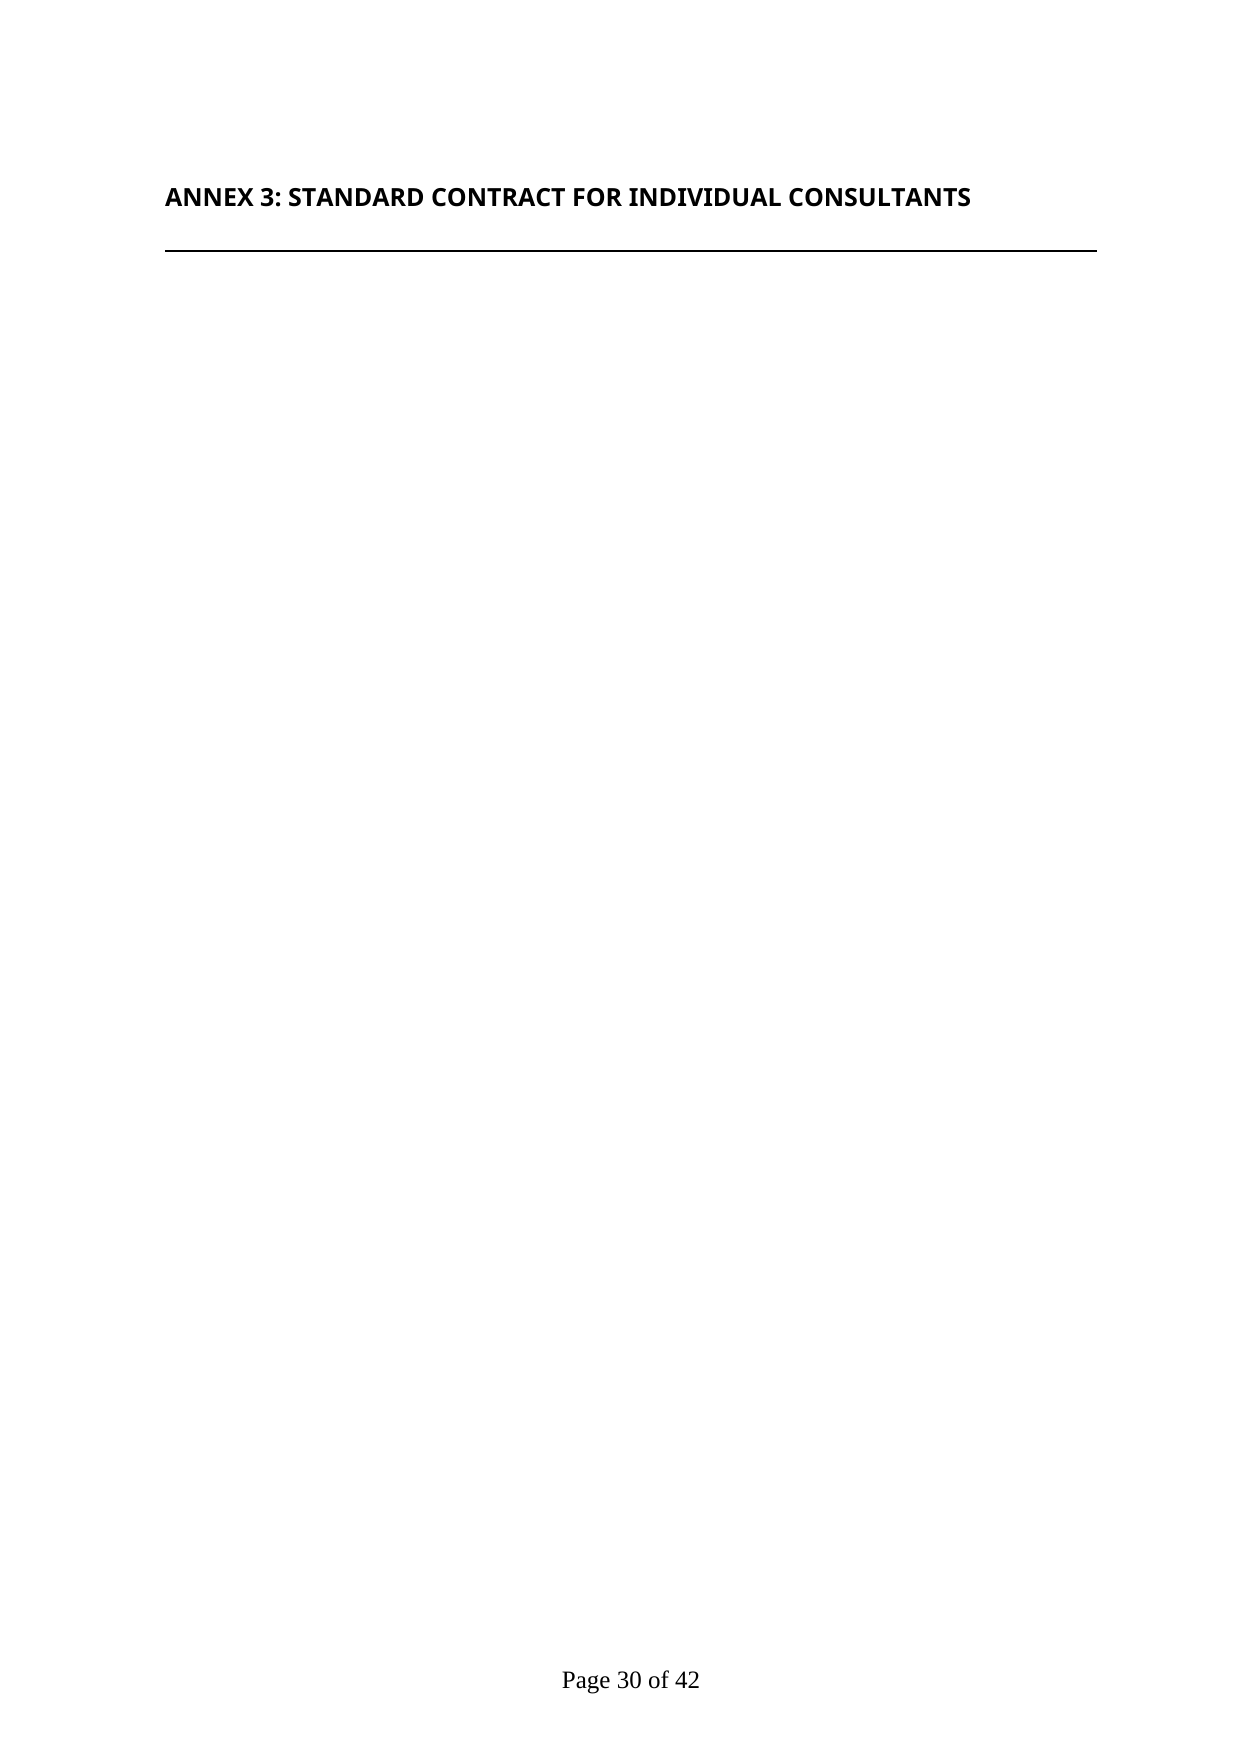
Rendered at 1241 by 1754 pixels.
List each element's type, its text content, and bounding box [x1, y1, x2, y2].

text ANNEX 3: STANDARD CONTRACT FOR INDIVIDUAL CONSULTANTS [165, 180, 1097, 214]
